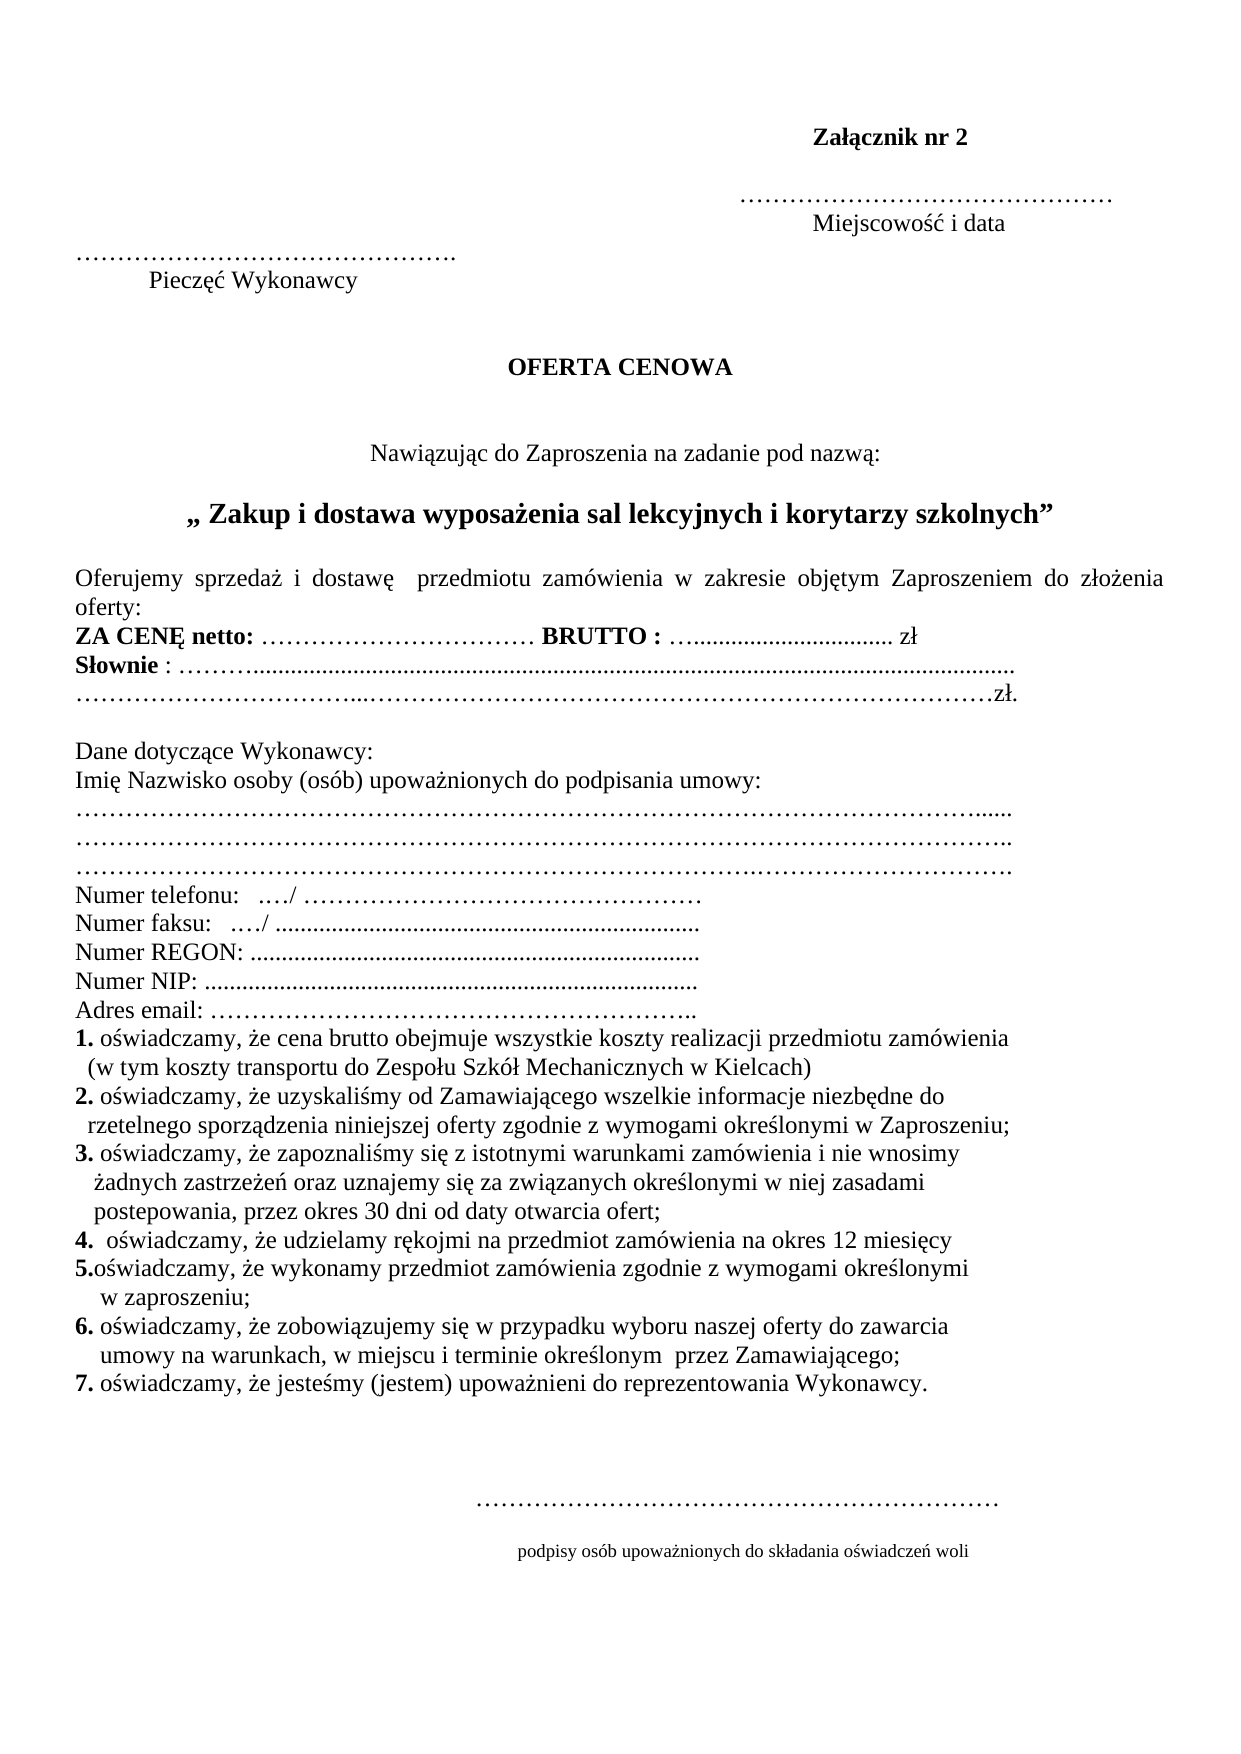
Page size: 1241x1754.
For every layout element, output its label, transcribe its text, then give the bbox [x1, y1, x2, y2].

text „ Zakup i dostawa wyposażenia sal lekcyjnych i korytarzy szkolnych” [75, 496, 1165, 530]
text OFERTA CENOWA [75, 352, 1165, 381]
text 4. oświadczamy, że udzielamy rękojmi na przedmiot zamówienia na okres 12 miesięcy [75, 1225, 1165, 1253]
text podpisy osób upoważnionych do składania oświadczeń woli [517, 1539, 1165, 1561]
text ………………………………………. [75, 237, 1165, 266]
text ZA CENĘ netto: …………………………… BRUTTO : …................................ zł [75, 621, 1165, 650]
text …………………………………………………………………………………………………..……………………………………………………………………….…………………………. [75, 822, 1165, 880]
text Numer telefonu: .…/ ………………………………………… [75, 880, 1165, 908]
text Słownie : ……….......................................................................................................................... [75, 650, 1165, 678]
text Załącznik nr 2 [739, 122, 1165, 151]
text Numer REGON: ........................................................................ [75, 937, 1165, 966]
text 1. oświadczamy, że cena brutto obejmuje wszystkie koszty realizacji przedmiotu zamówienia (w tym koszty transportu do Zespołu Szkół Mechanicznych w Kielcach) [75, 1023, 1165, 1081]
text Nawiązując do Zaproszenia na zadanie pod nazwą: [296, 438, 1165, 467]
text ……………………………………………………… [370, 1483, 1165, 1512]
text Imię Nazwisko osoby (osób) upoważnionych do podpisania umowy: ………………………………………………………………………………………………...... [75, 765, 1165, 822]
text Numer faksu: .…/ .................................................................... [75, 908, 1165, 937]
text 3. oświadczamy, że zapoznaliśmy się z istotnymi warunkami zamówienia i nie wnosimy żadnych zastrzeżeń oraz uznajemy się za związanych określonymi w niej zasadami postepowania, przez okres 30 dni od daty otwarcia ofert; [75, 1138, 1165, 1225]
text Miejscowość i data [812, 208, 1165, 237]
text Pieczęć Wykonawcy [75, 266, 1165, 294]
text Numer NIP: ............................................................................... [75, 966, 1165, 995]
text Adres email: ………………………………………………….. [75, 995, 1165, 1023]
text Dane dotyczące Wykonawcy: [75, 736, 1165, 765]
text 6. oświadczamy, że zobowiązujemy się w przypadku wyboru naszej oferty do zawarcia umowy na warunkach, w miejscu i terminie określonym przez Zamawiającego; [75, 1311, 1165, 1368]
text ……………………………...…………………………………………………………………zł. [75, 678, 1165, 707]
text ……………………………………… [739, 179, 1165, 208]
text 7. oświadczamy, że jesteśmy (jestem) upoważnieni do reprezentowania Wykonawcy. [75, 1368, 1165, 1397]
text 5.oświadczamy, że wykonamy przedmiot zamówienia zgodnie z wymogami określonymi w zaproszeniu; [75, 1253, 1165, 1311]
text 2. oświadczamy, że uzyskaliśmy od Zamawiającego wszelkie informacje niezbędne do rzetelnego sporządzenia niniejszej oferty zgodnie z wymogami określonymi w Zaproszeniu; [75, 1081, 1165, 1138]
text Oferujemy sprzedaż i dostawę przedmiotu zamówienia w zakresie objętym Zaproszeniem do złożenia oferty: [75, 563, 1165, 621]
